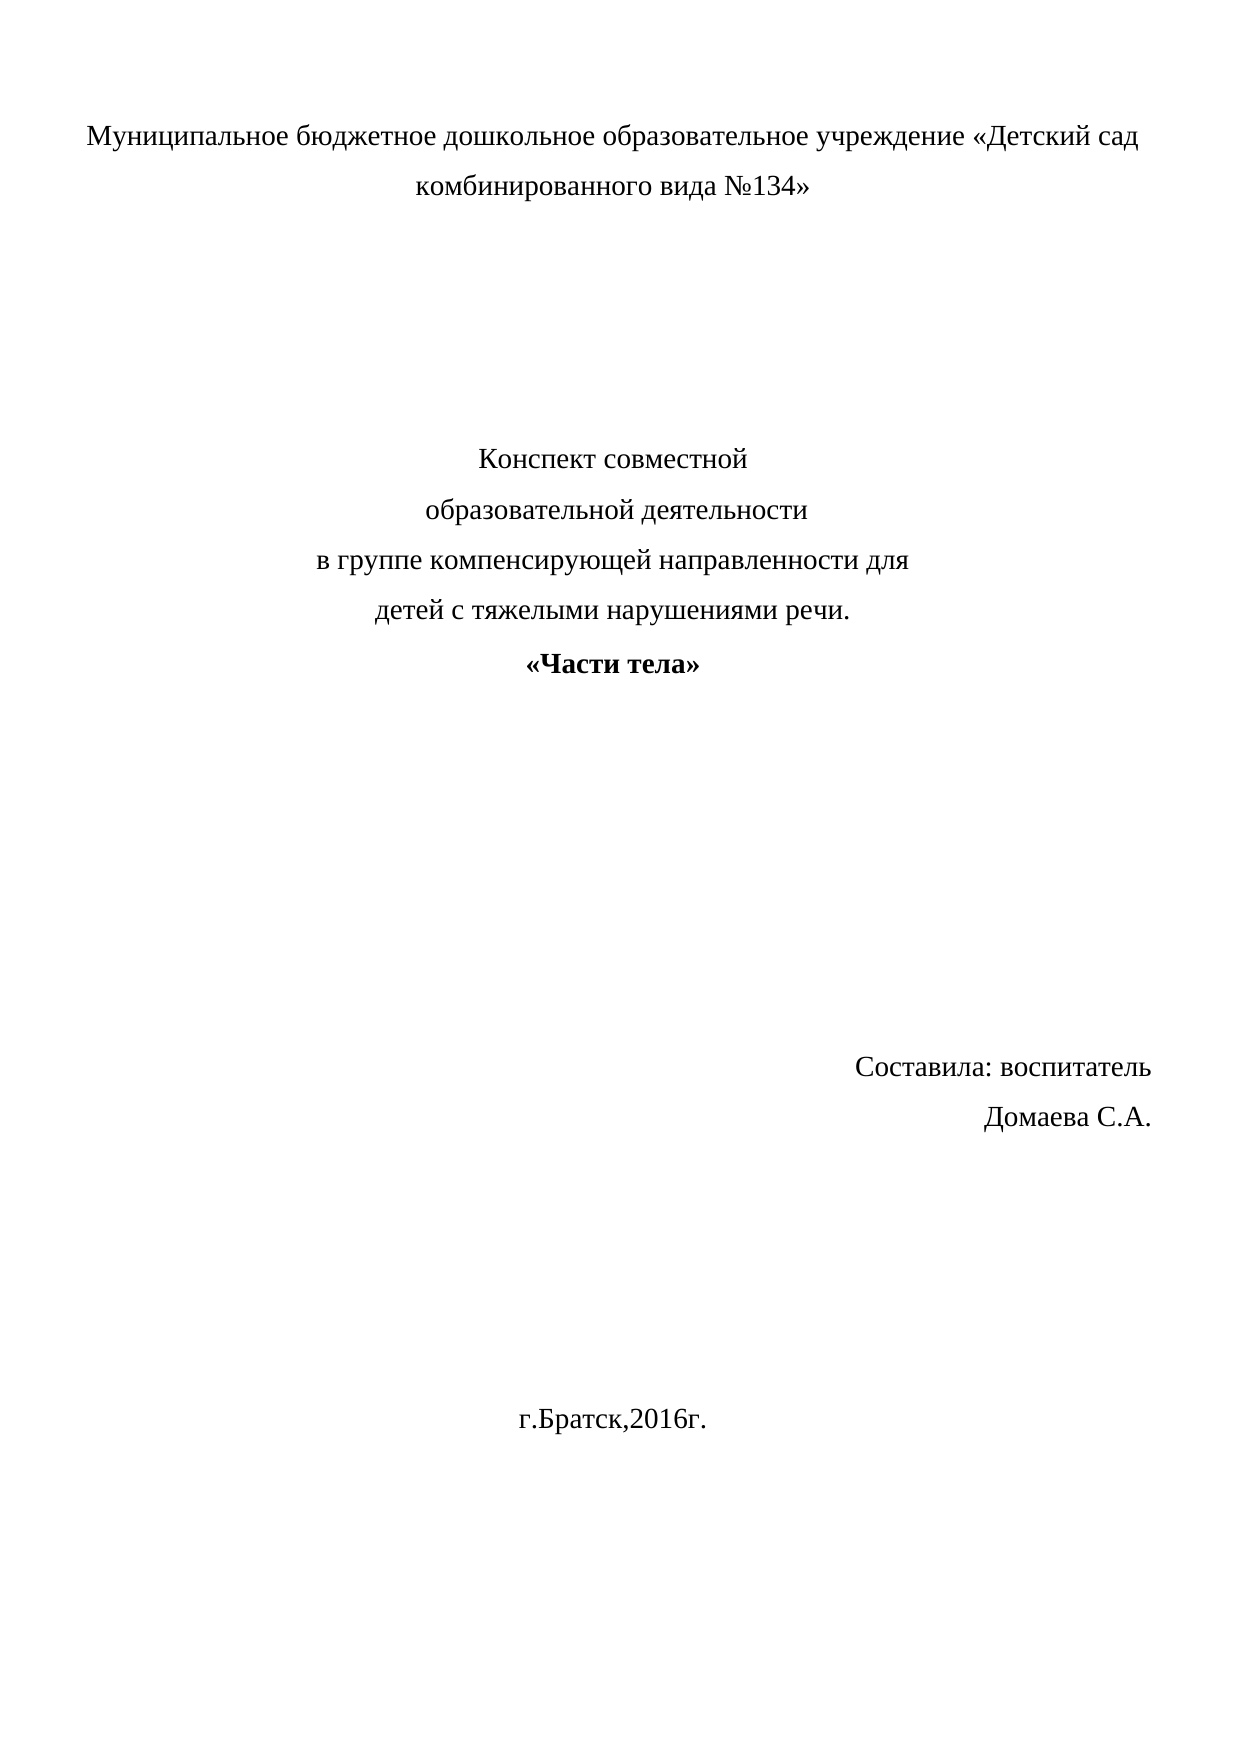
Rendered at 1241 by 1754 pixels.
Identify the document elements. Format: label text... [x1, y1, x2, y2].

text Муниципальное бюджетное дошкольное образовательное учреждение «Детский сад комбинированного вида №134» [74, 118, 1152, 202]
text детей с тяжелыми нарушениями речи. [74, 592, 1152, 626]
text Домаева С.А. [74, 1099, 1152, 1133]
text г.Братск,2016г. [74, 1401, 1152, 1434]
text в группе компенсирующей направленности для [74, 542, 1152, 576]
text Конспект совместной [74, 442, 1152, 475]
text Составила: воспитатель [74, 1049, 1152, 1082]
text «Части тела» [74, 646, 1152, 680]
text образовательной деятельности [74, 492, 1152, 525]
